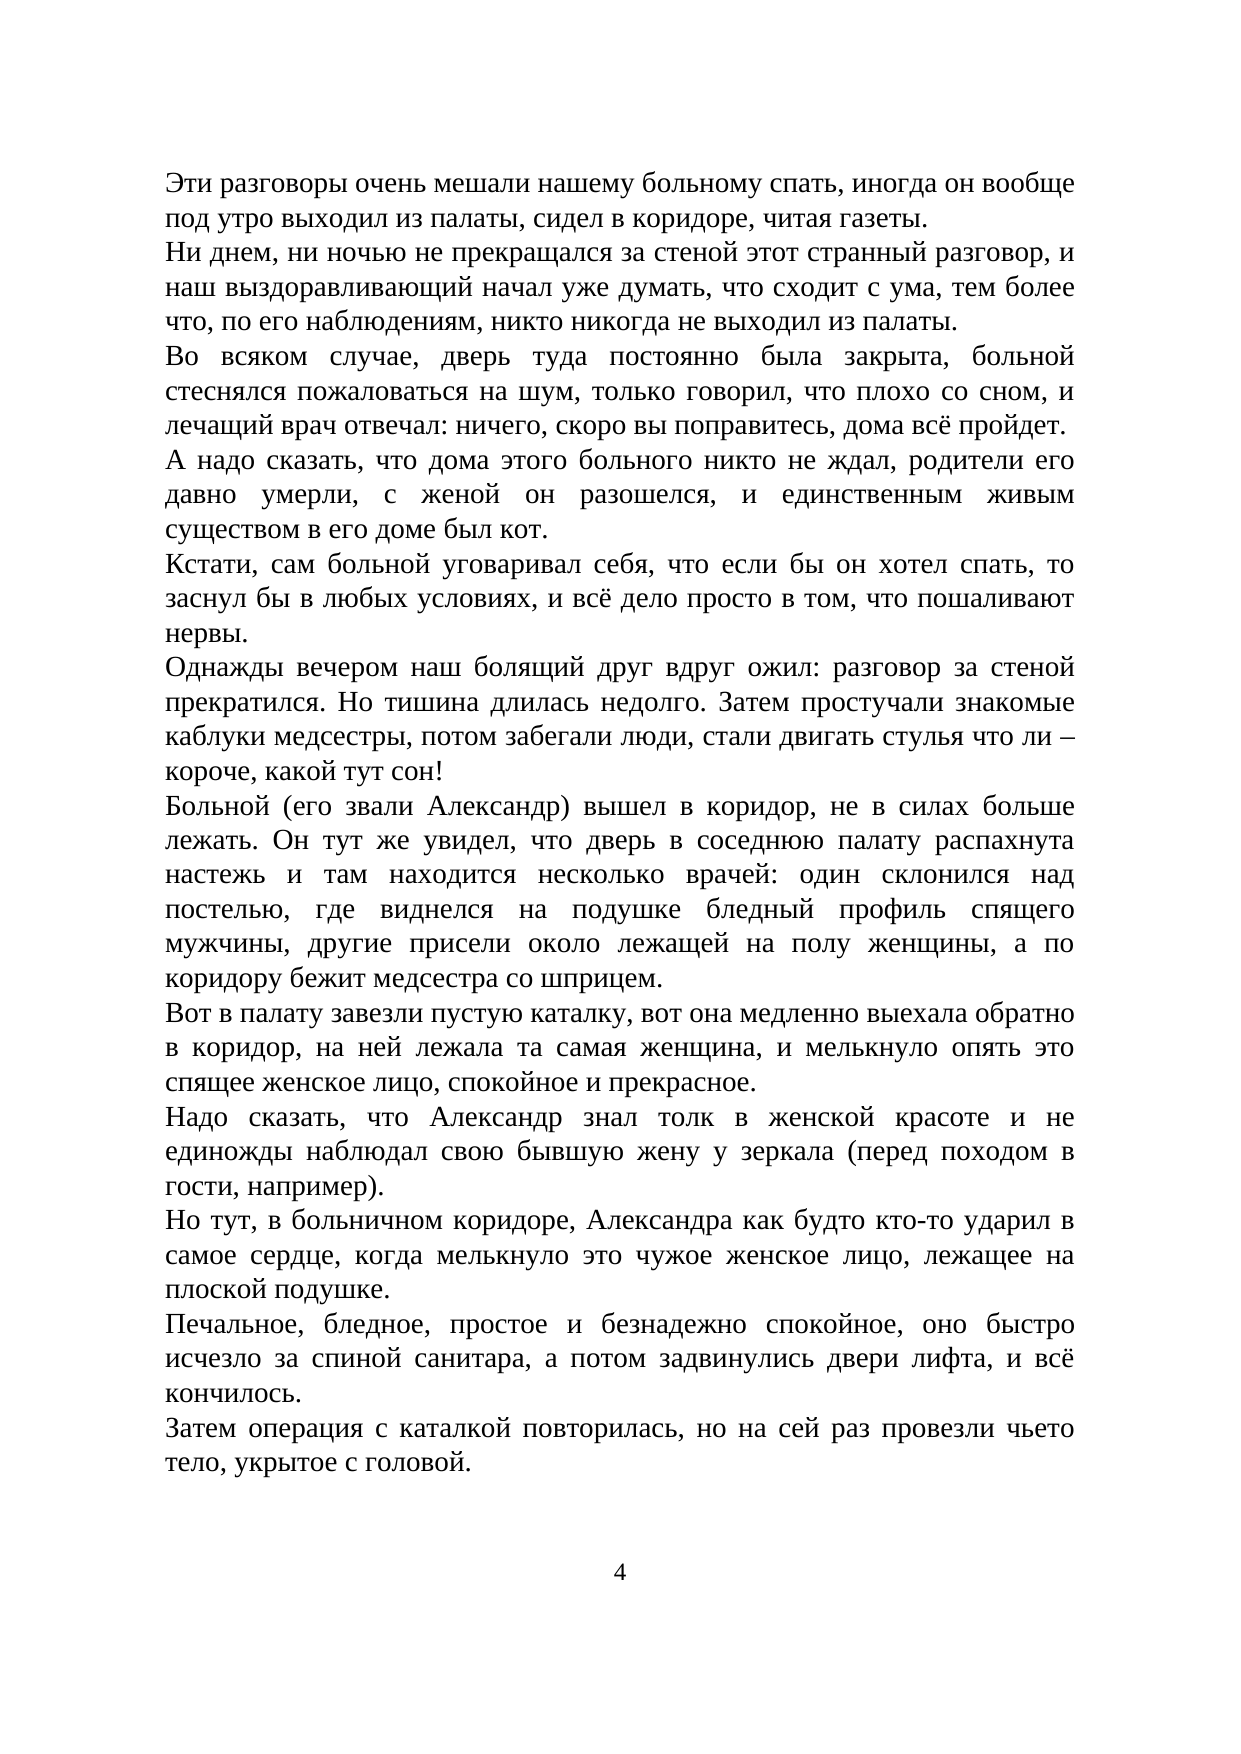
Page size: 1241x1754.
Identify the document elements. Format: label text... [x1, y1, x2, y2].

text Затем операция с каталкой повторилась, но на сей раз провезли чьето тело, укрытое с головой. [165, 1410, 1076, 1478]
text Больной (его звали Александр) вышел в коридор, не в силах больше лежать. Он тут же увидел, что дверь в соседнюю палату распахнута настежь и там находится несколько врачей: один склонился над постелью, где виднелся на подушке бледный профиль спящего мужчины, другие присели около лежащей на полу женщины, а по коридору бежит медсестра со шприцем. [165, 788, 1076, 994]
text Эти разговоры очень мешали нашему больному спать, иногда он вообще под утро выходил из палаты, сидел в коридоре, читая газеты. [165, 165, 1076, 233]
text Вот в палату завезли пустую каталку, вот она медленно выехала обратно в коридор, на ней лежала та самая женщина, и мелькнуло опять это спящее женское лицо, спокойное и прекрасное. [165, 995, 1076, 1097]
text Но тут, в больничном коридоре, Александра как будто кто-то ударил в самое сердце, когда мелькнуло это чужое женское лицо, лежащее на плоской подушке. [165, 1202, 1076, 1305]
text Надо сказать, что Александр знал толк в женской красоте и не единожды наблюдал свою бывшую жену у зеркала (перед походом в гости, например). [165, 1099, 1076, 1201]
text Однажды вечером наш болящий друг вдруг ожил: разговор за стеной прекратился. Но тишина длилась недолго. Затем простучали знакомые каблуки медсестры, потом забегали люди, стали двигать стулья что ли – короче, какой тут сон! [165, 649, 1076, 786]
text А надо сказать, что дома этого больного никто не ждал, родители его давно умерли, с женой он разошелся, и единственным живым существом в его доме был кот. [165, 442, 1076, 544]
text Печальное, бледное, простое и безнадежно спокойное, оно быстро исчезло за спиной санитара, а потом задвинулись двери лифта, и всё кончилось. [165, 1306, 1076, 1409]
text Во всяком случае, дверь туда постоянно была закрыта, больной стеснялся пожаловаться на шум, только говорил, что плохо со сном, и лечащий врач отвечал: ничего, скоро вы поправитесь, дома всё пройдет. [165, 338, 1076, 441]
text Кстати, сам больной уговаривал себя, что если бы он хотел спать, то заснул бы в любых условиях, и всё дело просто в том, что пошаливают нервы. [165, 546, 1076, 648]
text Ни днем, ни ночью не прекращался за стеной этот странный разговор, и наш выздоравливающий начал уже думать, что сходит с ума, тем более что, по его наблюдениям, никто никогда не выходил из палаты. [165, 234, 1076, 337]
